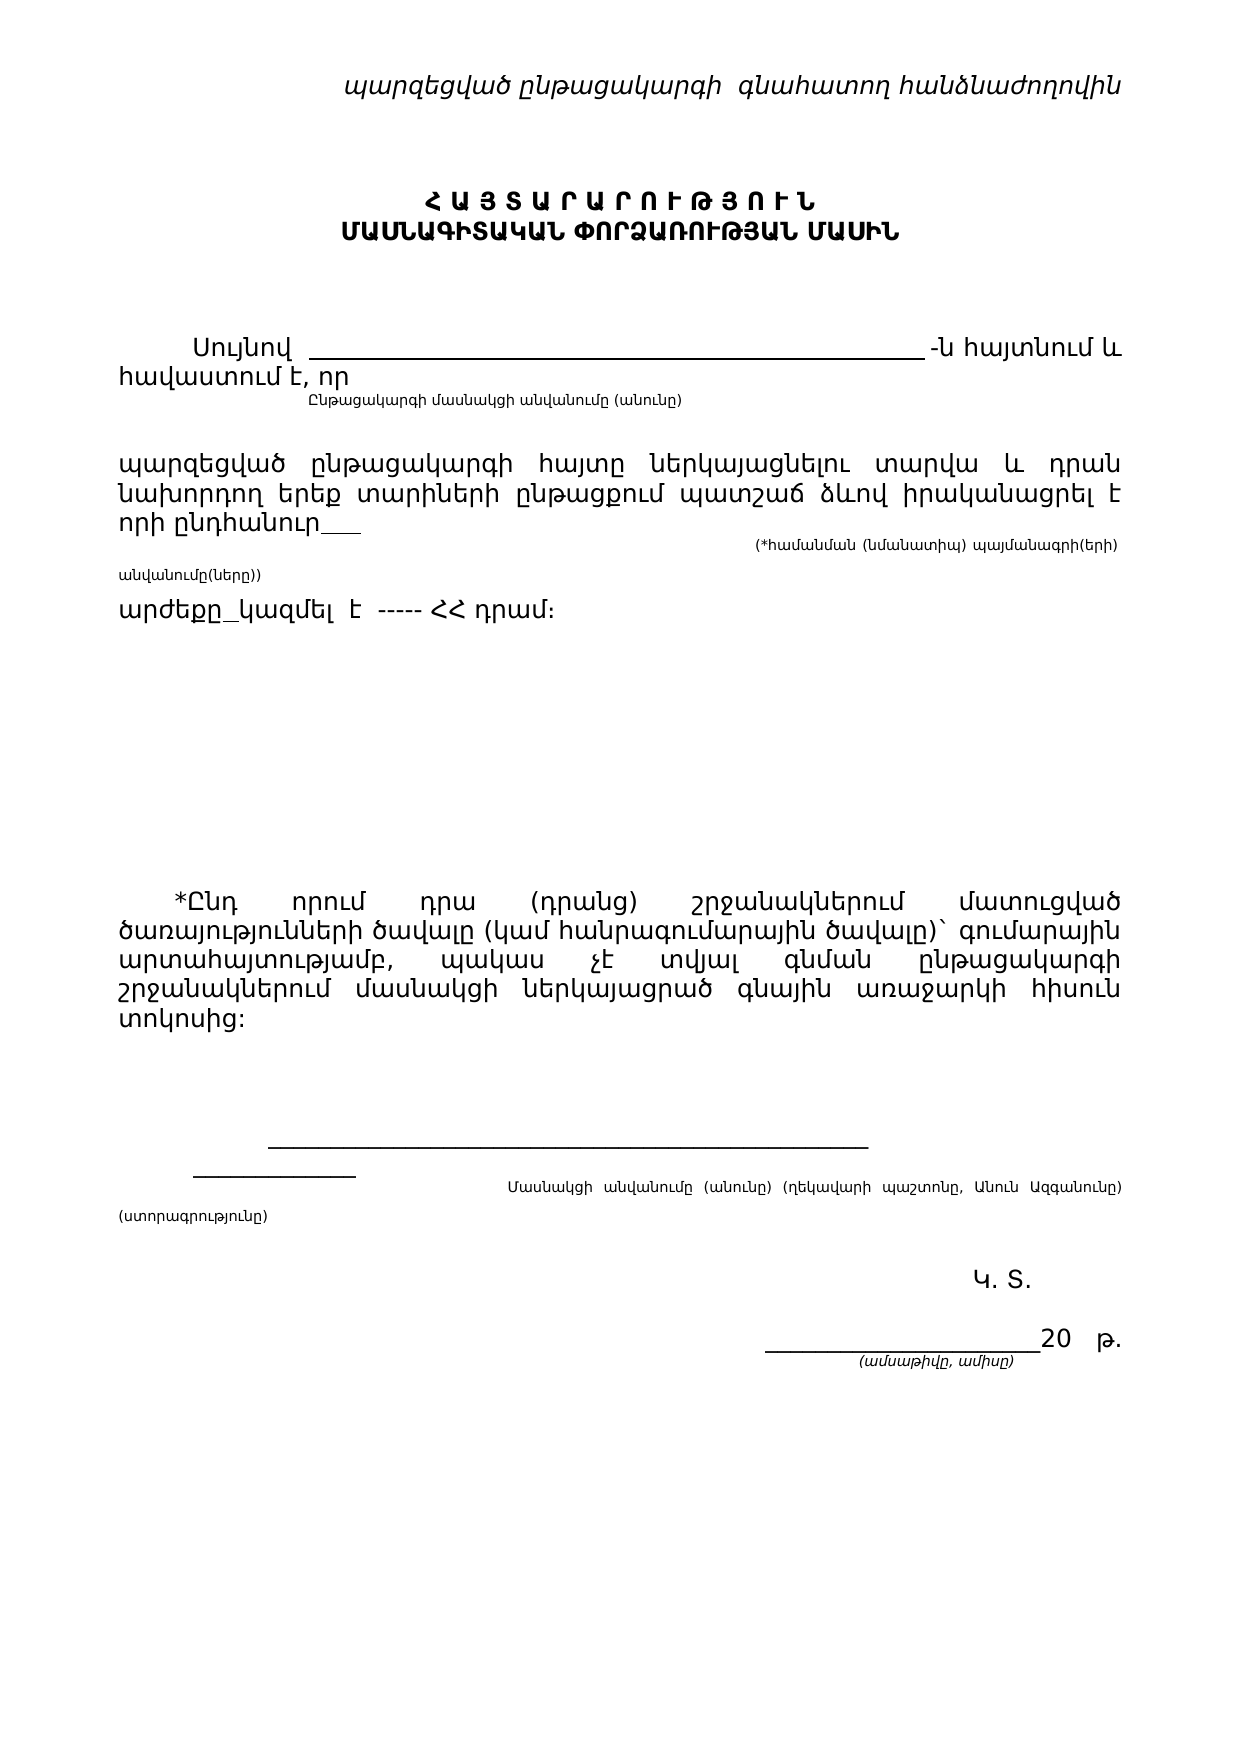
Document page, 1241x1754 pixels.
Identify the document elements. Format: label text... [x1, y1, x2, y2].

subtitle (ամսաթիվը, ամիսը) [118, 1353, 1014, 1382]
text ՄԱՍՆԱԳԻՏԱԿԱՆ ՓՈՐՁԱՌՈՒԹՅԱՆ ՄԱՍԻՆ [118, 217, 1122, 246]
text Մասնակցի անվանումը (անունը) (ղեկավարի պաշտոնը, Անուն Ազգանունը) (ստորագրությունը) [118, 1178, 1122, 1237]
text (*համանման (նմանատիպ) պայմանագրի(երի) անվանումը(ները)) [118, 537, 1122, 595]
text պարզեցված ընթացակարգի գնահատող հանձնաժողովին [118, 71, 1122, 100]
text ________________________________________________ _____________ [193, 1120, 1122, 1178]
text ______________________20 թ. [118, 1324, 1122, 1353]
text արժեքը կազմել է ----- ՀՀ դրամ։ [118, 595, 1122, 624]
text Ընթացակարգի մասնակցի անվանումը (անունը) [192, 392, 1122, 421]
text Հ Ա Յ Տ Ա Ր Ա Ր Ո Ւ Թ Յ Ո Ւ Ն [118, 187, 1122, 217]
text Կ. Տ. [118, 1265, 1122, 1294]
text Սույնով -ն հայտնում և հավաստում է, որ [118, 333, 1122, 392]
text *Ընդ որում դրա (դրանց) շրջանակներում մատուցված ծառայությունների ծավալը (կամ հանրագումարային ծավալը)` գումարային արտահայտությամբ, պակաս չէ տվյալ գնման ընթացակարգի շրջանակներում մասնակցի ներկայացրած գնային առաջարկի հիսուն տոկոսից: [118, 887, 1122, 1033]
text պարզեցված ընթացակարգի հայտը ներկայացնելու տարվա և դրան նախորդող երեք տարիների ընթացքում պատշաճ ձևով իրականացրել է որի ընդհանուր [118, 449, 1122, 537]
